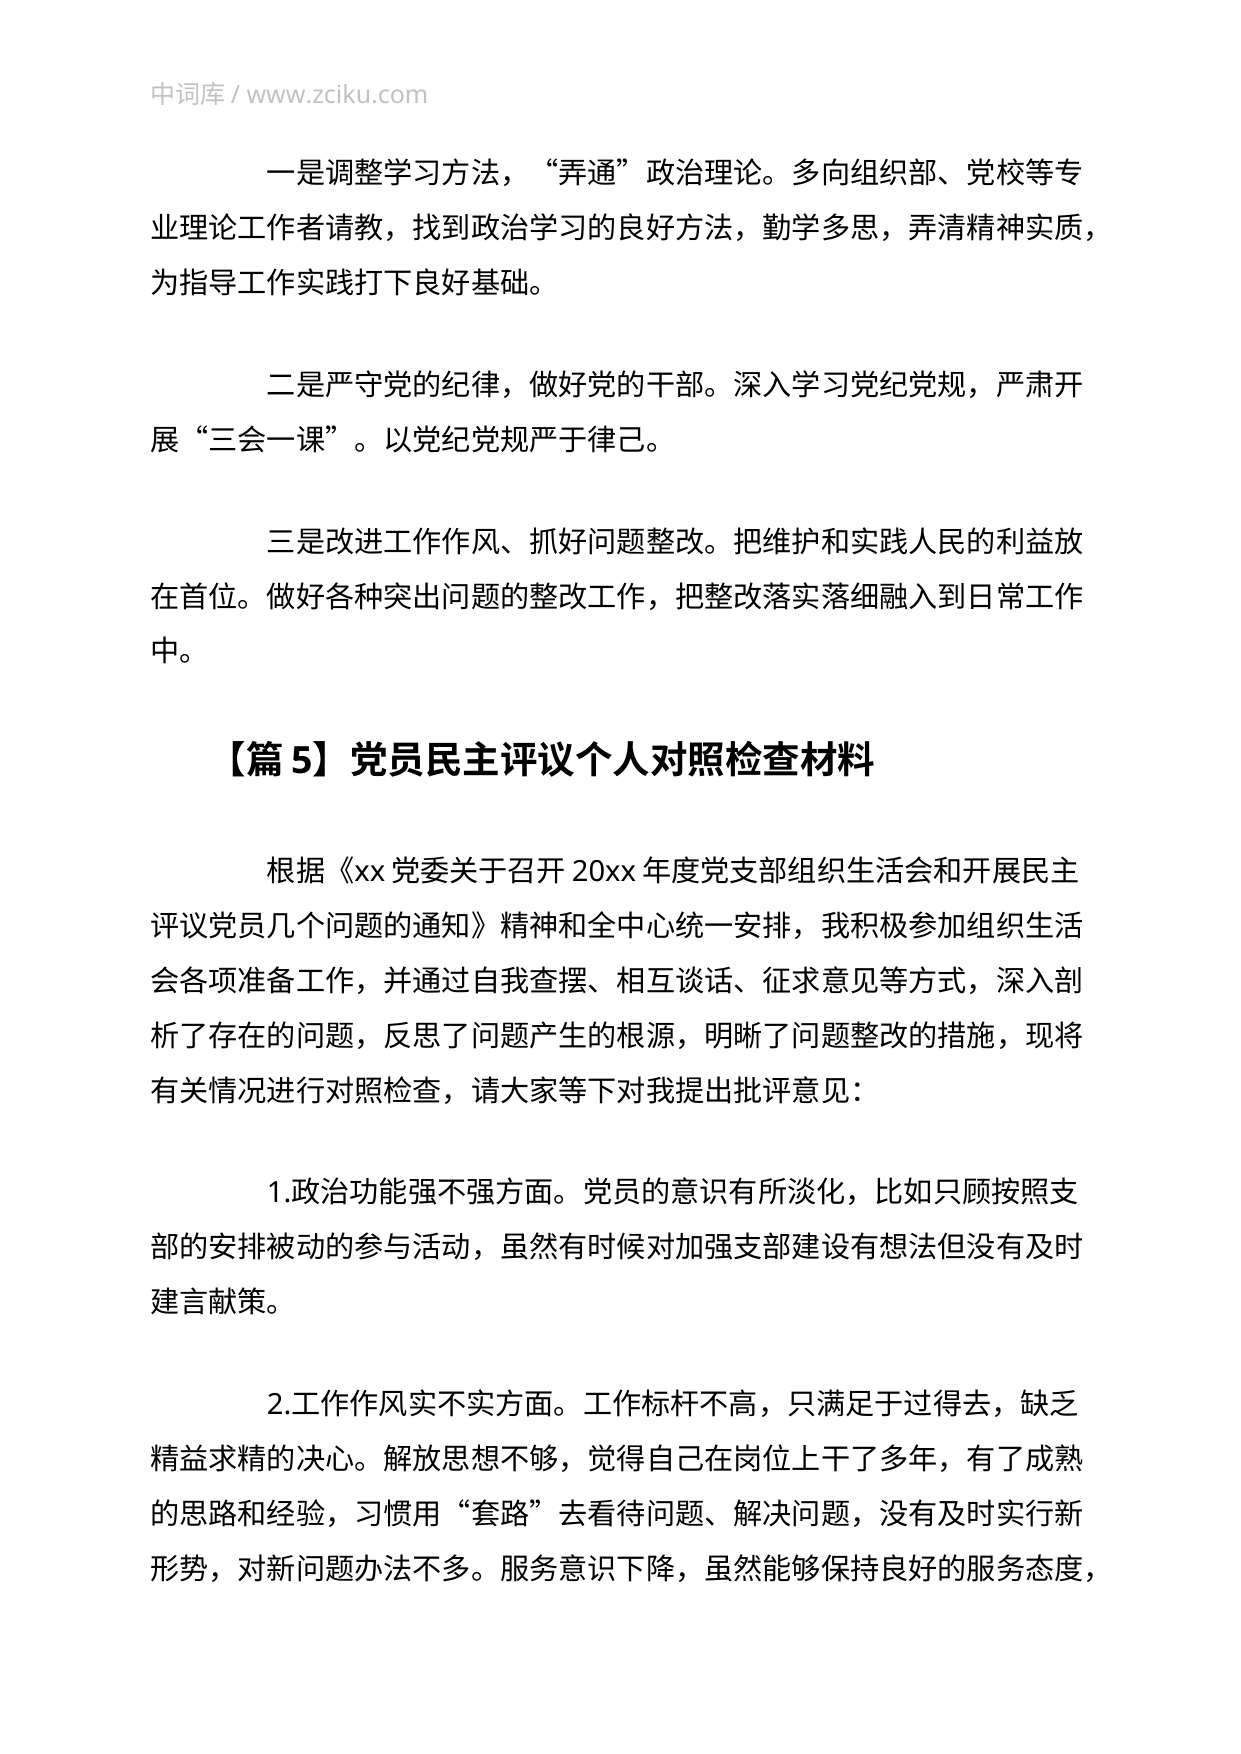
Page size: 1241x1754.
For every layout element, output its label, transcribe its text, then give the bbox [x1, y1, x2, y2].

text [150, 1381, 1090, 1588]
text 一是调整学习方法，“弄通”政治理论。多向组织部、党校等专业理论工作者请教，找到政治学习的良好方法，勤学多思，弄清精神实质，为指导工作实践打下良好基础。 [150, 150, 1090, 302]
text 1.政治功能强不强方面。党员的意识有所淡化，比如只顾按照支部的安排被动的参与活动，虽然有时候对加强支部建设有想法但没有及时建言献策。 [150, 1169, 1090, 1321]
text 二是严守党的纪律，做好党的干部。深入学习党纪党规，严肃开展“三会一课”。以党纪党规严于律己。 [150, 362, 1090, 459]
text 三是改进工作作风、抓好问题整改。把维护和实践人民的利益放在首位。做好各种突出问题的整改工作，把整改落实落细融入到日常工作中。 [150, 518, 1090, 670]
text 【篇5】党员民主评议个人对照检查材料 [150, 730, 1090, 784]
text 根据《xx党委关于召开20xx年度党支部组织生活会和开展民主评议党员几个问题的通知》精神和全中心统一安排，我积极参加组织生活会各项准备工作，并通过自我查摆、相互谈话、征求意见等方式，深入剖析了存在的问题，反思了问题产生的根源，明晰了问题整改的措施，现将有关情况进行对照检查，请大家等下对我提出批评意见： [150, 847, 1090, 1109]
